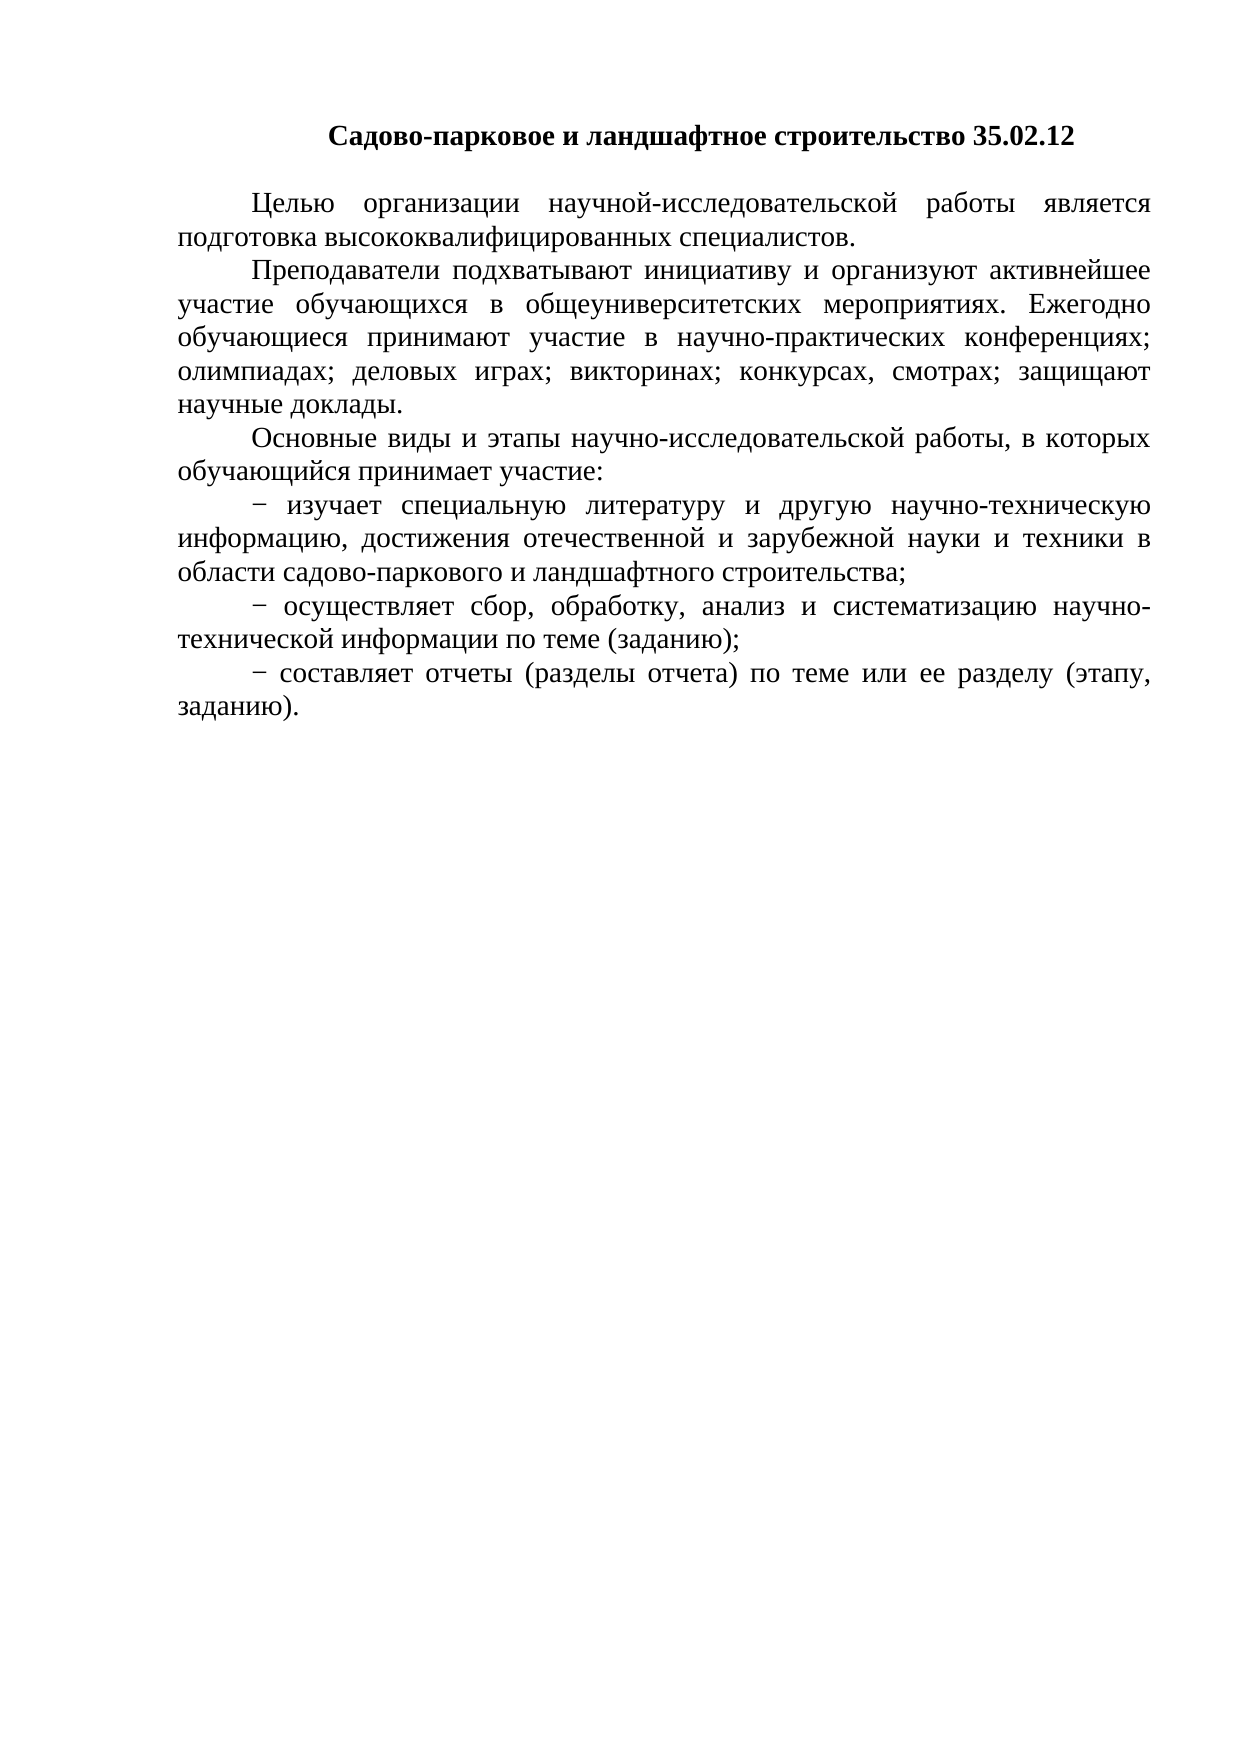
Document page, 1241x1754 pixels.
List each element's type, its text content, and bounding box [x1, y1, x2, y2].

text − составляет отчеты (разделы отчета) по теме или ее разделу (этапу, заданию). [177, 655, 1152, 722]
text Целью организации научной-исследовательской работы является подготовка высококвалифицированных специалистов. [177, 185, 1152, 252]
text − осуществляет сбор, обработку, анализ и систематизацию научно-технической информации по теме (заданию); [177, 588, 1152, 655]
text − изучает специальную литературу и другую научно-техническую информацию, достижения отечественной и зарубежной науки и техники в области садово-паркового и ландшафтного строительства; [177, 487, 1152, 588]
text Садово-парковое и ландшафтное строительство 35.02.12 [177, 118, 1152, 152]
text Основные виды и этапы научно-исследовательской работы, в которых обучающийся принимает участие: [177, 420, 1152, 487]
text Преподаватели подхватывают инициативу и организуют активнейшее участие обучающихся в общеуниверситетских мероприятиях. Ежегодно обучающиеся принимают участие в научно-практических конференциях; олимпиадах; деловых играх; викторинах; конкурсах, смотрах; защищают научные доклады. [177, 252, 1152, 420]
